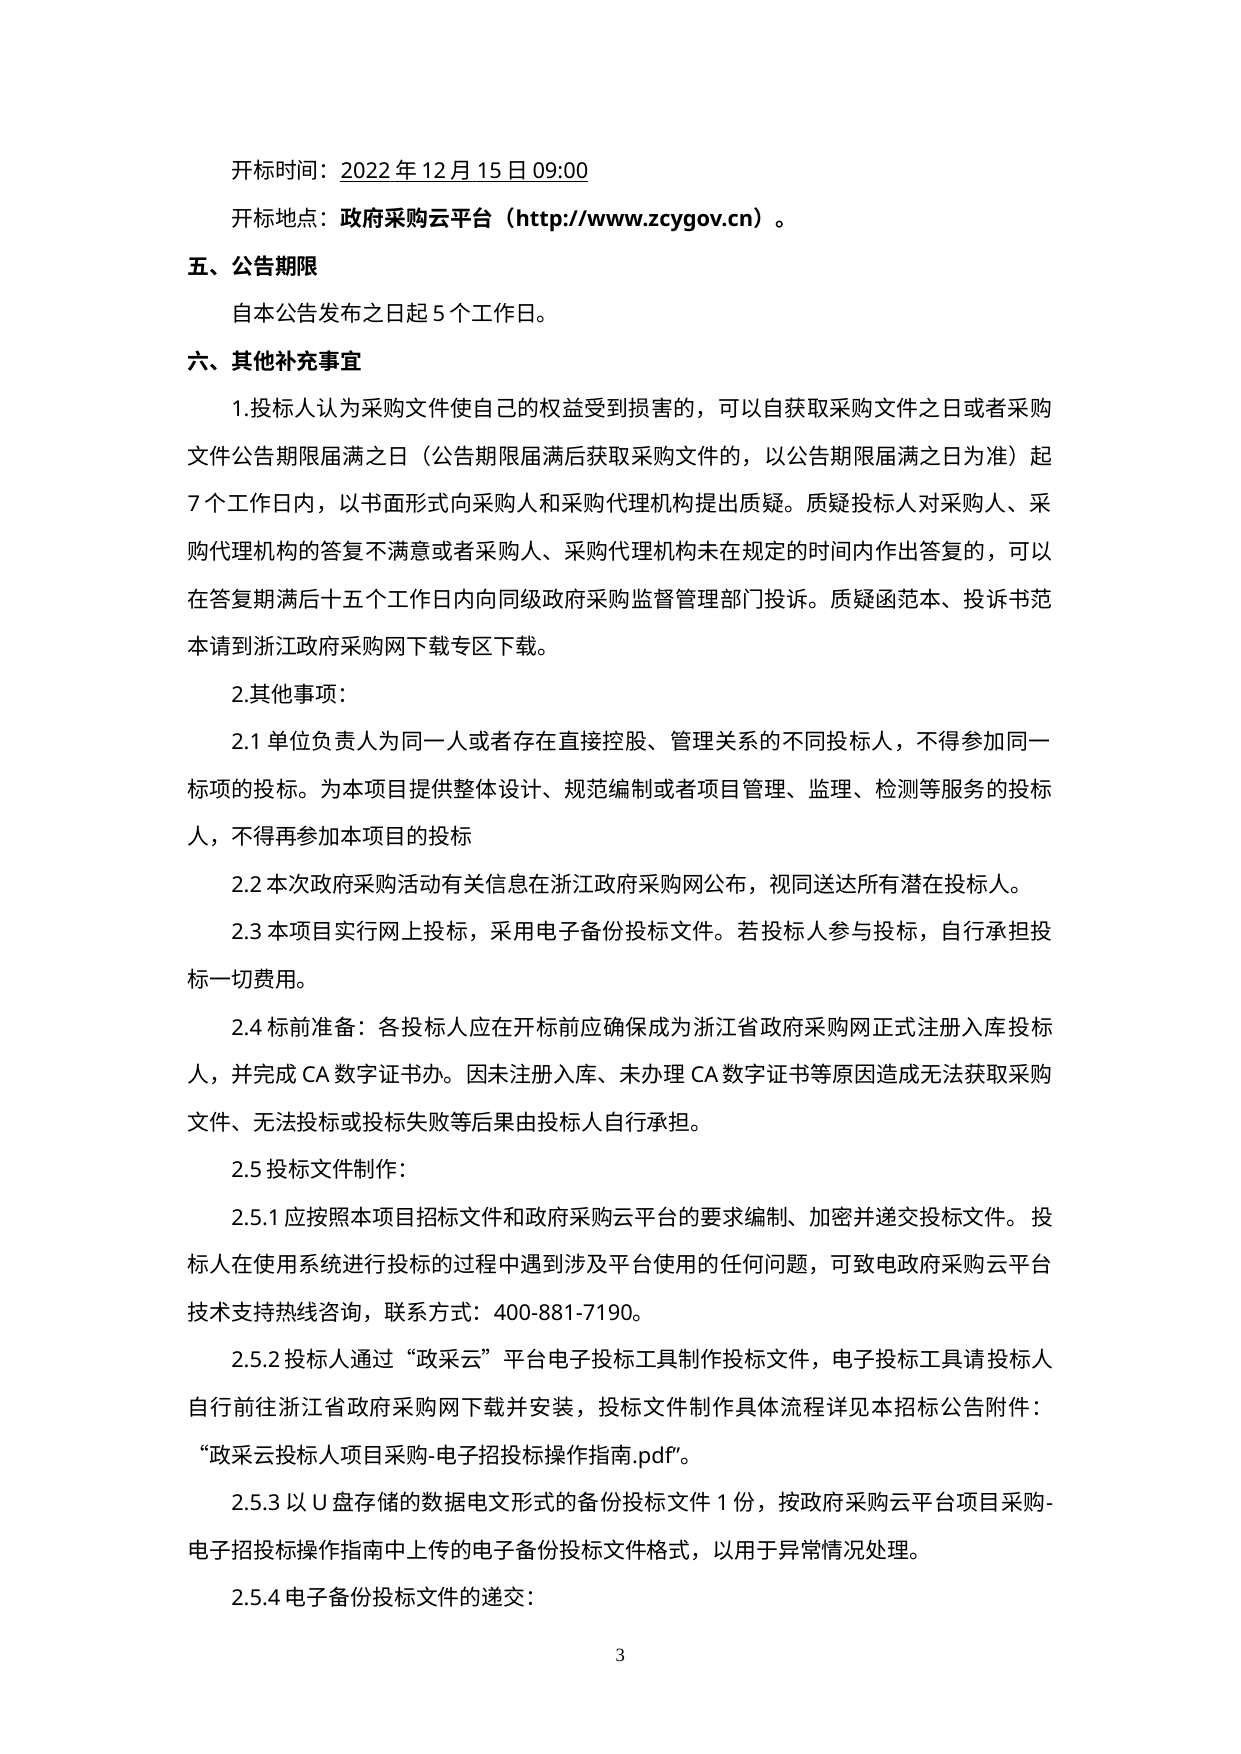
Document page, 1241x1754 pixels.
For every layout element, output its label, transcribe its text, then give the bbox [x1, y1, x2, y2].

text 2.2本次政府采购活动有关信息在浙江政府采购网公布，视同送达所有潜在投标人。 [187, 867, 1053, 898]
text 2.其他事项： [187, 677, 1053, 708]
text 2.5.3以U盘存储的数据电文形式的备份投标文件1份，按政府采购云平台项目采购-电子招投标操作指南中上传的电子备份投标文件格式，以用于异常情况处理。 [187, 1485, 1053, 1564]
text 开标地点：政府采购云平台（http://www.zcygov.cn）。 [187, 201, 1053, 233]
text 2.4标前准备：各投标人应在开标前应确保成为浙江省政府采购网正式注册入库投标人，并完成CA数字证书办。因未注册入库、未办理CA数字证书等原因造成无法获取采购文件、无法投标或投标失败等后果由投标人自行承担。 [187, 1009, 1053, 1136]
text 六、其他补充事宜 [187, 344, 1053, 376]
text 2.5.4电子备份投标文件的递交： [187, 1580, 1053, 1612]
text 五、公告期限 [187, 249, 1053, 280]
text 1.投标人认为采购文件使自己的权益受到损害的，可以自获取采购文件之日或者采购文件公告期限届满之日（公告期限届满后获取采购文件的，以公告期限届满之日为准）起7个工作日内，以书面形式向采购人和采购代理机构提出质疑。质疑投标人对采购人、采购代理机构的答复不满意或者采购人、采购代理机构未在规定的时间内作出答复的，可以在答复期满后十五个工作日内向同级政府采购监督管理部门投诉。质疑函范本、投诉书范本请到浙江政府采购网下载专区下载。 [187, 391, 1053, 661]
text 自本公告发布之日起5个工作日。 [187, 296, 1053, 328]
text 2.3本项目实行网上投标，采用电子备份投标文件。若投标人参与投标，自行承担投标一切费用。 [187, 914, 1053, 994]
text 2.1单位负责人为同一人或者存在直接控股、管理关系的不同投标人，不得参加同一标项的投标。为本项目提供整体设计、规范编制或者项目管理、监理、检测等服务的投标人，不得再参加本项目的投标 [187, 724, 1053, 851]
text 2.5.2投标人通过“政采云”平台电子投标工具制作投标文件，电子投标工具请投标人自行前往浙江省政府采购网下载并安装，投标文件制作具体流程详见本招标公告附件：“政采云投标人项目采购-电子招投标操作指南.pdf”。 [187, 1342, 1053, 1469]
text 2.5.1应按照本项目招标文件和政府采购云平台的要求编制、加密并递交投标文件。投标人在使用系统进行投标的过程中遇到涉及平台使用的任何问题，可致电政府采购云平台技术支持热线咨询，联系方式：400-881-7190。 [187, 1200, 1053, 1327]
text 开标时间：2022年12月15日09:00 [187, 153, 1053, 185]
text 2.5投标文件制作： [187, 1152, 1053, 1184]
